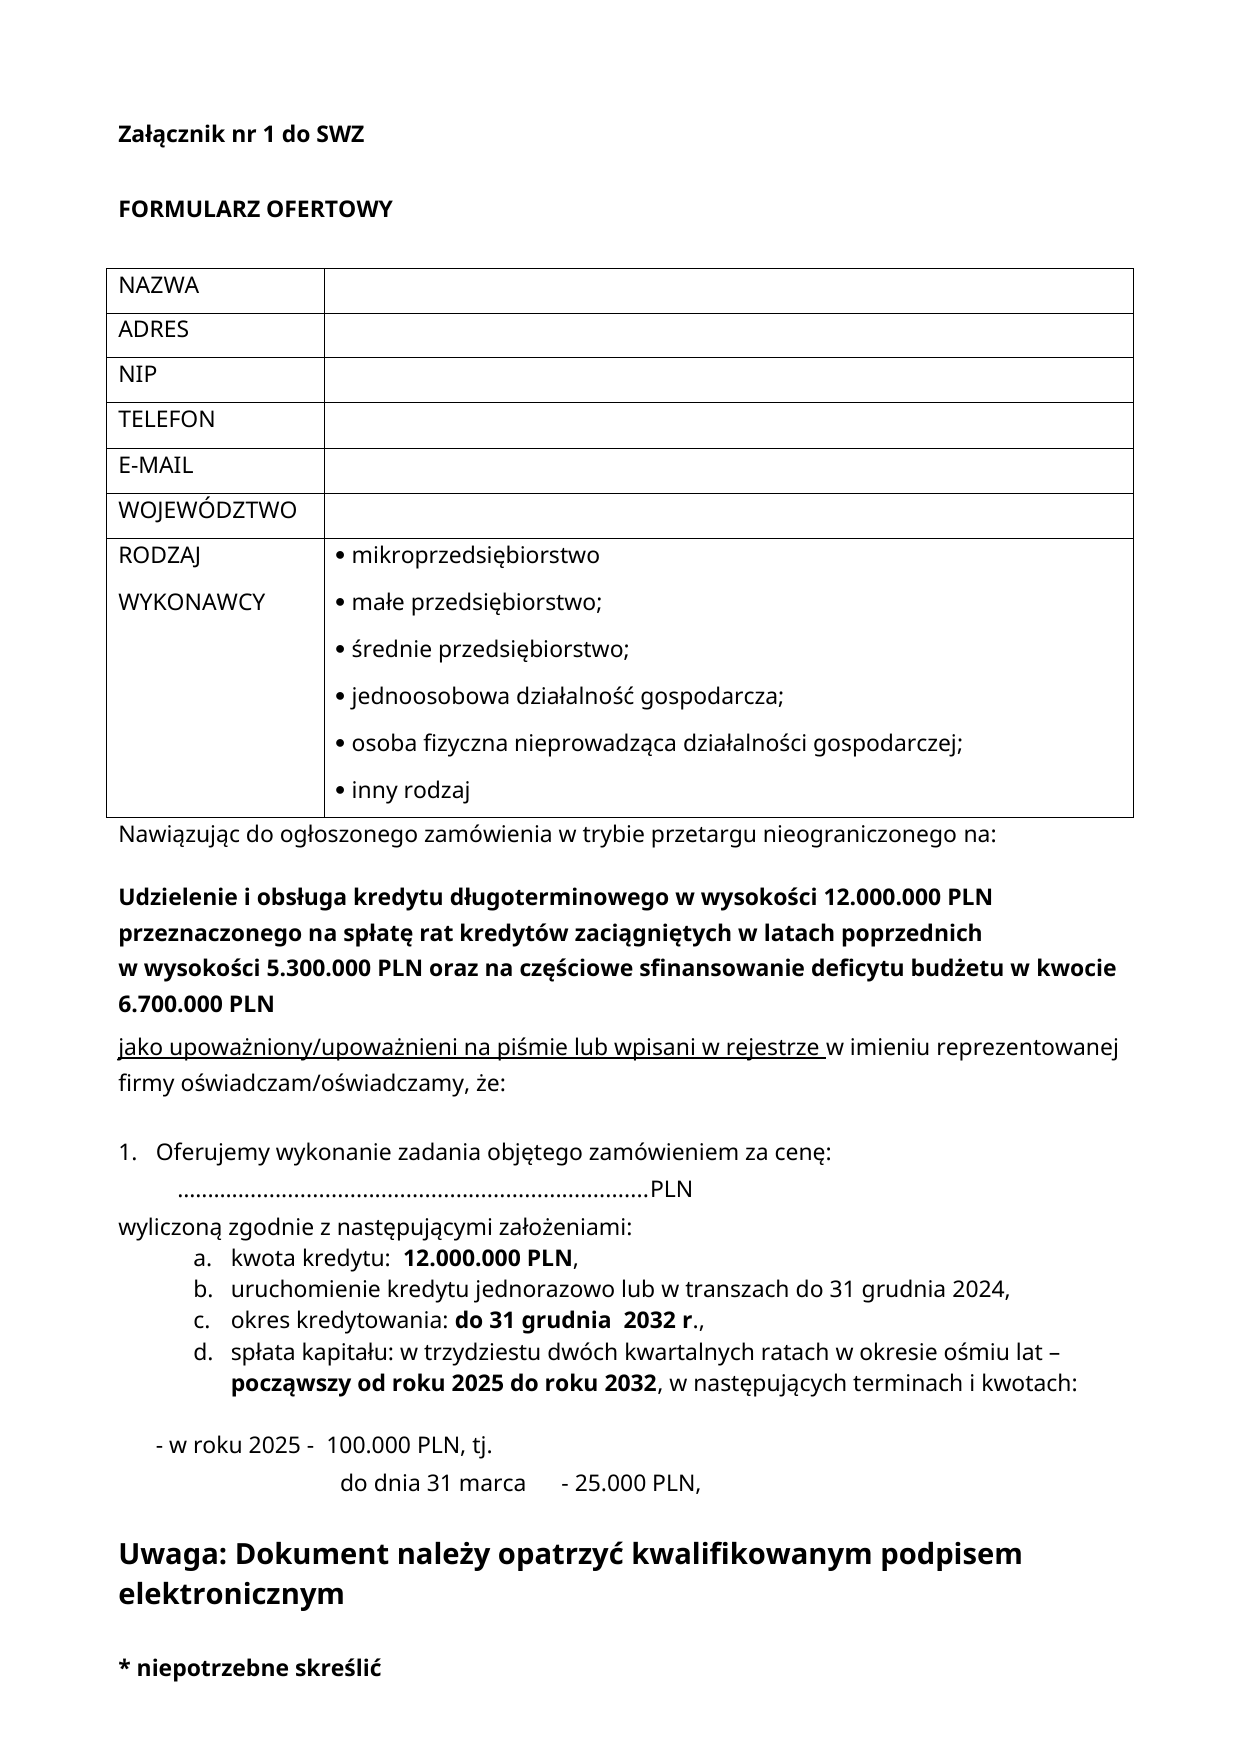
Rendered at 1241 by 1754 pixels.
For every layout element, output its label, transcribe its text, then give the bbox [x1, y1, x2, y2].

table_cell WOJEWÓDZTWO [107, 494, 324, 538]
text Nawiązując do ogłoszonego zamówienia w trybie przetargu nieograniczonego na: [118, 818, 1122, 849]
table_cell E-MAIL [107, 449, 324, 493]
table_cell ADRES [107, 314, 324, 357]
table_cell [325, 403, 1133, 447]
table_cell NIP [107, 358, 324, 402]
subtitle Udzielenie i obsługa kredytu długoterminowego w wysokości 12.000.000 PLN przeznaczonego na spłatę rat kredytów zaciągniętych w latach poprzednich w wysokości 5.300.000 PLN oraz na częściowe sfinansowanie deficytu budżetu w kwocie 6.700.000 PLN [118, 881, 1122, 1019]
table_header [325, 269, 1133, 312]
list Oferujemy wykonanie zadania objętego zamówieniem za cenę: [118, 1136, 1122, 1167]
table_cell [325, 314, 1133, 357]
text jako upoważniony/upoważnieni na piśmie lub wpisani w rejestrze w imieniu reprezentowanej firmy oświadczam/oświadczamy, że: [118, 1031, 1122, 1098]
text Załącznik nr 1 do SWZ [118, 118, 1122, 149]
list uruchomienie kredytu jednorazowo lub w transzach do 31 grudnia 2024, [193, 1273, 1122, 1304]
table_cell [325, 358, 1133, 402]
table_cell RODZAJ WYKONAWCY [107, 539, 324, 817]
list spłata kapitału: w trzydziestu dwóch kwartalnych ratach w okresie ośmiu lat – począwszy od roku 2025 do roku 2032, w następujących terminach i kwotach: [193, 1336, 1122, 1398]
text wyliczoną zgodnie z następującymi założeniami: [118, 1211, 1122, 1242]
text FORMULARZ OFERTOWY [118, 193, 1122, 224]
table_cell TELEFON [107, 403, 324, 447]
table_cell [325, 494, 1133, 538]
text PLN [118, 1173, 1122, 1204]
list kwota kredytu: 12.000.000 PLN, [193, 1242, 1122, 1273]
text do dnia 31 marca - 25.000 PLN, [156, 1467, 1122, 1498]
text - w roku 2025 - 100.000 PLN, tj. [156, 1429, 1122, 1461]
list okres kredytowania: do 31 grudnia 2032 r., [193, 1304, 1122, 1336]
table_cell [325, 449, 1133, 493]
table_cell mikroprzedsiębiorstwo małe przedsiębiorstwo; średnie przedsiębiorstwo; jednoosobowa działalność gospodarcza; osoba fizyczna nieprowadząca działalności gospodarczej; inny rodzaj [325, 539, 1133, 817]
table_header NAZWA [107, 269, 324, 312]
